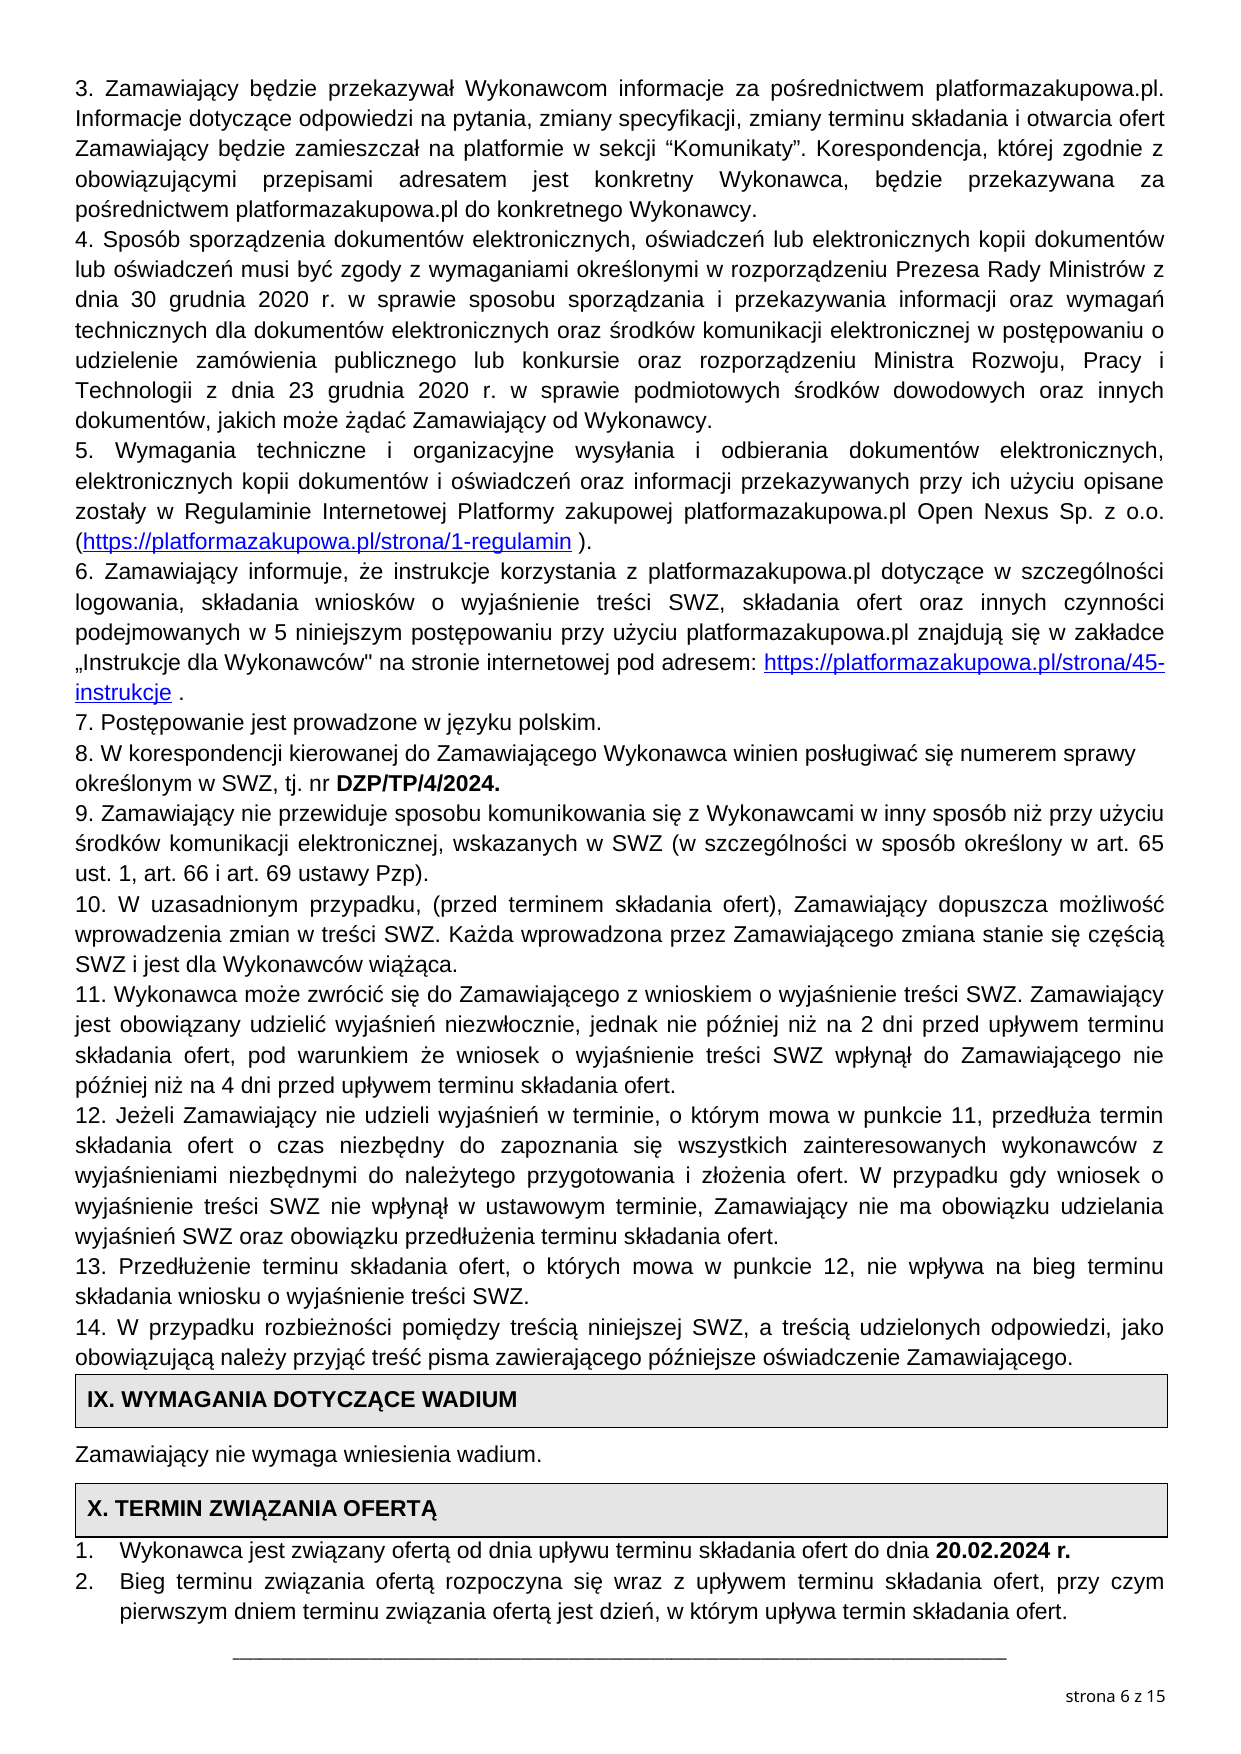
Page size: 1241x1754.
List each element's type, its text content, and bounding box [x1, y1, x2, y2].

list Wykonawca jest związany ofertą od dnia upływu terminu składania ofert do dnia 20.02.2024 r. [75, 1538, 1165, 1564]
text określonym w SWZ, tj. nr DZP/TP/4/2024. [75, 770, 1165, 796]
text 6. Zamawiający informuje, że instrukcje korzystania z platformazakupowa.pl dotyczące w szczególności logowania, składania wniosków o wyjaśnienie treści SWZ, składania ofert oraz innych czynności podejmowanych w 5 niniejszym postępowaniu przy użyciu platformazakupowa.pl znajdują się w zakładce „Instrukcje dla Wykonawców" na stronie internetowej pod adresem: https://platformazakupowa.pl/strona/45-instrukcje . [75, 558, 1165, 706]
text 13. Przedłużenie terminu składania ofert, o których mowa w punkcie 12, nie wpływa na bieg terminu składania wniosku o wyjaśnienie treści SWZ. [75, 1253, 1165, 1310]
table_header IX. WYMAGANIA DOTYCZĄCE WADIUM [76, 1375, 1167, 1427]
text 9. Zamawiający nie przewiduje sposobu komunikowania się z Wykonawcami w inny sposób niż przy użyciu środków komunikacji elektronicznej, wskazanych w SWZ (w szczególności w sposób określony w art. 65 ust. 1, art. 66 i art. 69 ustawy Pzp). [75, 800, 1165, 887]
text 5. Wymagania techniczne i organizacyjne wysyłania i odbierania dokumentów elektronicznych, elektronicznych kopii dokumentów i oświadczeń oraz informacji przekazywanych przy ich użyciu opisane zostały w Regulaminie Internetowej Platformy zakupowej platformazakupowa.pl Open Nexus Sp. z o.o. (https://platformazakupowa.pl/strona/1-regulamin ). [75, 437, 1165, 554]
table_header X. TERMIN ZWIĄZANIA OFERTĄ [76, 1484, 1167, 1536]
text 8. W korespondencji kierowanej do Zamawiającego Wykonawca winien posługiwać się numerem sprawy [75, 739, 1165, 766]
text 11. Wykonawca może zwrócić się do Zamawiającego z wnioskiem o wyjaśnienie treści SWZ. Zamawiający jest obowiązany udzielić wyjaśnień niezwłocznie, jednak nie później niż na 2 dni przed upływem terminu składania ofert, pod warunkiem że wniosek o wyjaśnienie treści SWZ wpłynął do Zamawiającego nie później niż na 4 dni przed upływem terminu składania ofert. [75, 981, 1165, 1098]
text 4. Sposób sporządzenia dokumentów elektronicznych, oświadczeń lub elektronicznych kopii dokumentów lub oświadczeń musi być zgody z wymaganiami określonymi w rozporządzeniu Prezesa Rady Ministrów z dnia 30 grudnia 2020 r. w sprawie sposobu sporządzania i przekazywania informacji oraz wymagań technicznych dla dokumentów elektronicznych oraz środków komunikacji elektronicznej w postępowaniu o udzielenie zamówienia publicznego lub konkursie oraz rozporządzeniu Ministra Rozwoju, Pracy i Technologii z dnia 23 grudnia 2020 r. w sprawie podmiotowych środków dowodowych oraz innych dokumentów, jakich może żądać Zamawiający od Wykonawcy. [75, 226, 1165, 434]
text 10. W uzasadnionym przypadku, (przed terminem składania ofert), Zamawiający dopuszcza możliwość wprowadzenia zmian w treści SWZ. Każda wprowadzona przez Zamawiającego zmiana stanie się częścią SWZ i jest dla Wykonawców wiążąca. [75, 891, 1165, 977]
text 3. Zamawiający będzie przekazywał Wykonawcom informacje za pośrednictwem platformazakupowa.pl. Informacje dotyczące odpowiedzi na pytania, zmiany specyfikacji, zmiany terminu składania i otwarcia ofert Zamawiający będzie zamieszczał na platformie w sekcji “Komunikaty”. Korespondencja, której zgodnie z obowiązującymi przepisami adresatem jest konkretny Wykonawca, będzie przekazywana za pośrednictwem platformazakupowa.pl do konkretnego Wykonawcy. [75, 75, 1165, 222]
text Zamawiający nie wymaga wniesienia wadium. [75, 1441, 1165, 1467]
list Bieg terminu związania ofertą rozpoczyna się wraz z upływem terminu składania ofert, przy czym pierwszym dniem terminu związania ofertą jest dzień, w którym upływa termin składania ofert. [75, 1568, 1165, 1624]
text 7. Postępowanie jest prowadzone w języku polskim. [75, 709, 1165, 736]
text 14. W przypadku rozbieżności pomiędzy treścią niniejszej SWZ, a treścią udzielonych odpowiedzi, jako obowiązującą należy przyjąć treść pisma zawierającego późniejsze oświadczenie Zamawiającego. [75, 1313, 1165, 1370]
text 12. Jeżeli Zamawiający nie udzieli wyjaśnień w terminie, o którym mowa w punkcie 11, przedłuża termin składania ofert o czas niezbędny do zapoznania się wszystkich zainteresowanych wykonawców z wyjaśnieniami niezbędnymi do należytego przygotowania i złożenia ofert. W przypadku gdy wniosek o wyjaśnienie treści SWZ nie wpłynął w ustawowym terminie, Zamawiający nie ma obowiązku udzielania wyjaśnień SWZ oraz obowiązku przedłużenia terminu składania ofert. [75, 1102, 1165, 1249]
